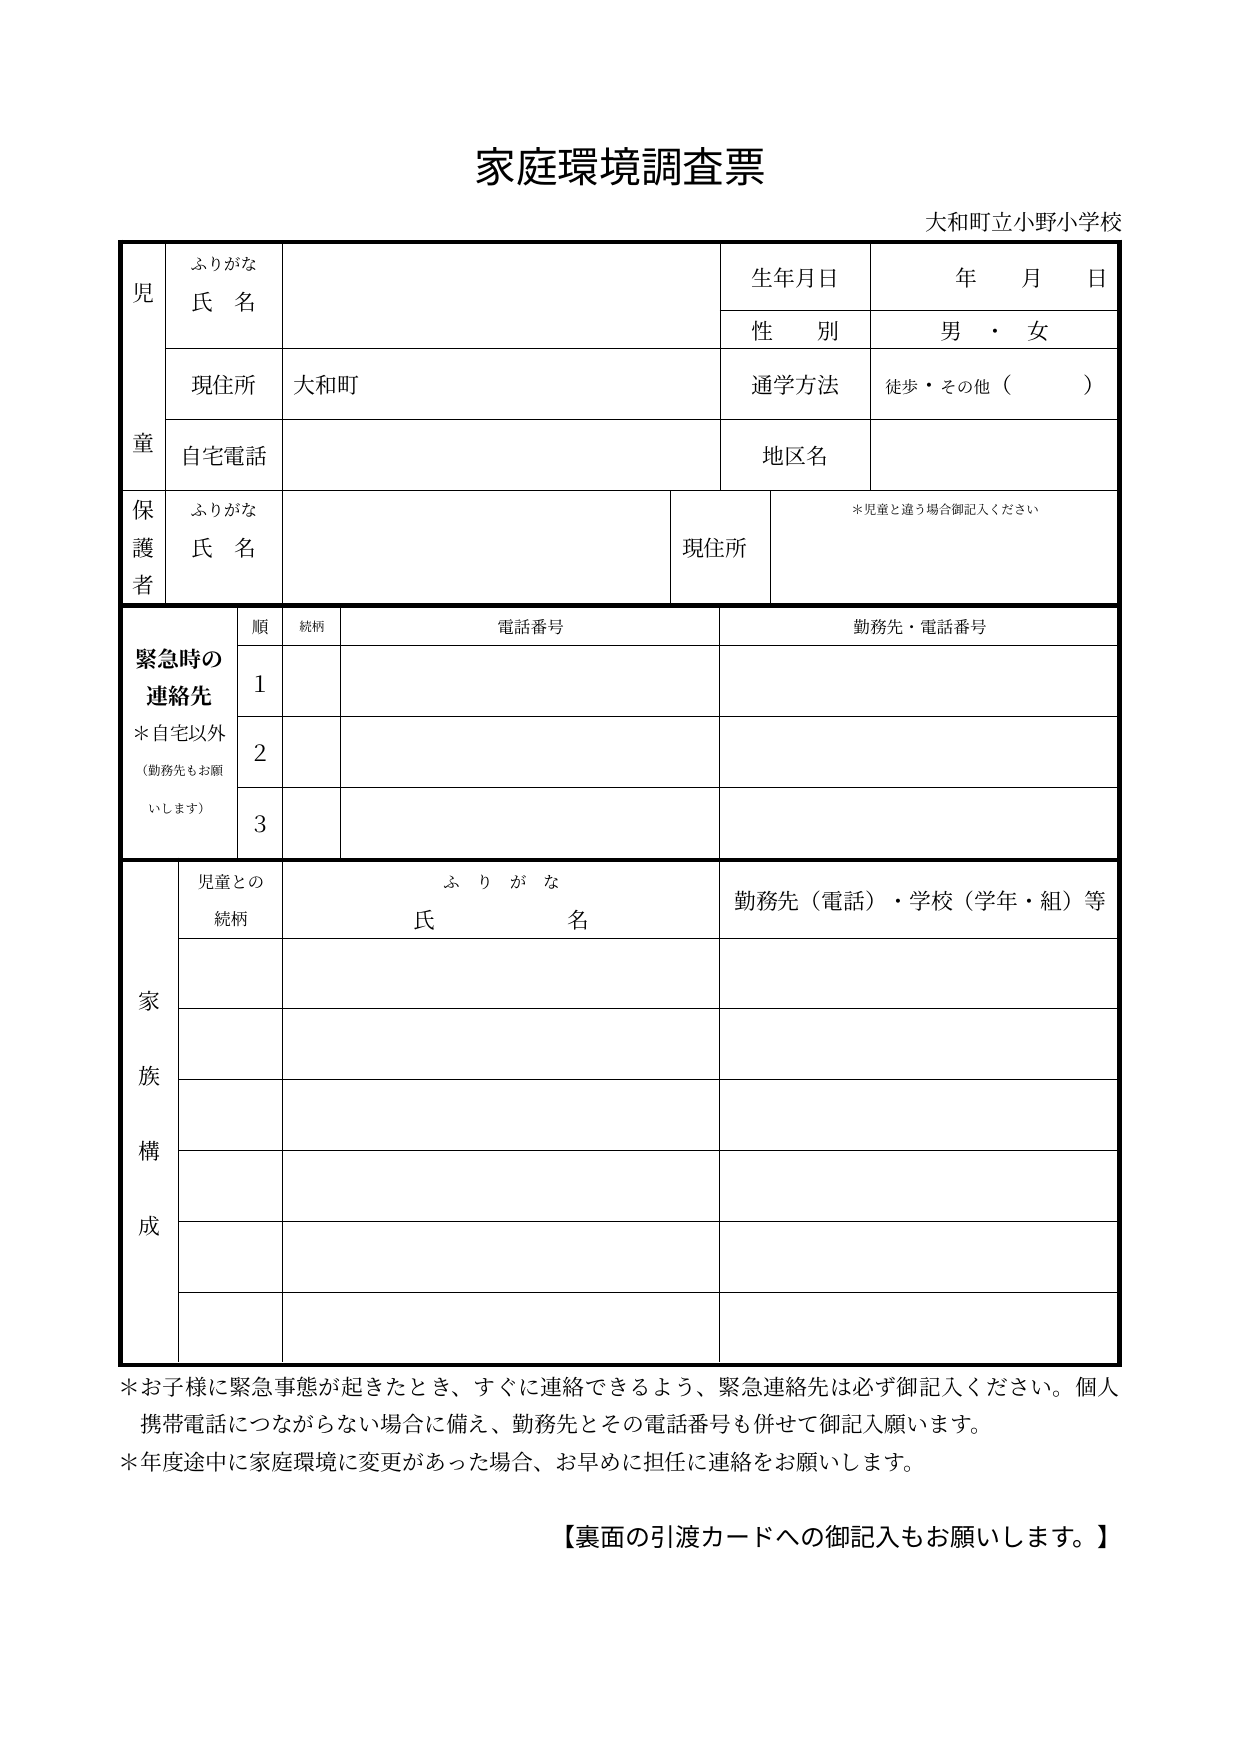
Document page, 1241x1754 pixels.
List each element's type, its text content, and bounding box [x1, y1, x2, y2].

table_cell 家 族 構 成 [123, 862, 178, 1362]
table_cell [283, 717, 340, 787]
table_cell １ [238, 646, 282, 716]
table_cell ふりがな 氏 名 [166, 491, 282, 603]
table_cell [720, 939, 1117, 1008]
table_cell [179, 1009, 282, 1079]
table_cell 通学方法 [721, 349, 870, 419]
table_cell 電話番号 [341, 608, 719, 645]
text 大和町立小野小学校 [118, 202, 1122, 239]
table_cell 地区名 [721, 420, 870, 490]
table_cell [720, 646, 1117, 716]
table_cell [720, 1151, 1117, 1221]
table_cell 勤務先（電話）・学校（学年・組）等 [720, 862, 1117, 937]
table_cell ふ り が な 氏 名 [283, 862, 719, 937]
table_cell 現住所 [166, 349, 282, 419]
table_cell [179, 1293, 282, 1362]
table_cell 続柄 [283, 608, 340, 645]
table_cell [283, 420, 720, 490]
table_cell [283, 939, 719, 1008]
table_cell [283, 646, 340, 716]
table_cell ＊児童と違う場合御記入ください [771, 491, 1117, 603]
table_header 年 月 日 [871, 244, 1117, 310]
table_header [283, 244, 720, 348]
table_cell [720, 788, 1117, 858]
table_cell ３ [238, 788, 282, 858]
table_header 生年月日 [721, 244, 870, 310]
table_cell [720, 1080, 1117, 1150]
table_cell [179, 1080, 282, 1150]
table_cell ２ [238, 717, 282, 787]
table_cell [341, 646, 719, 716]
table_cell [720, 1222, 1117, 1292]
table_cell 大和町 [283, 349, 720, 419]
text ＊年度途中に家庭環境に変更があった場合、お早めに担任に連絡をお願いします。 [118, 1442, 1122, 1479]
table_cell [179, 939, 282, 1008]
table_cell [179, 1151, 282, 1221]
table_cell [283, 788, 340, 858]
table_cell [283, 1009, 719, 1079]
table_cell [283, 1151, 719, 1221]
text 【裏面の引渡カードへの御記入もお願いします。】 [118, 1517, 1122, 1554]
table_cell 性 別 [721, 311, 870, 348]
table_cell [341, 788, 719, 858]
table_cell 緊急時の連絡先 ＊自宅以外（勤務先もお願いします） [123, 608, 237, 858]
table_cell [283, 491, 670, 603]
table_cell [179, 1222, 282, 1292]
table_cell [341, 717, 719, 787]
table_cell [283, 1080, 719, 1150]
table_cell 児童との続柄 [179, 862, 282, 937]
table_cell 自宅電話 [166, 420, 282, 490]
table_cell [720, 717, 1117, 787]
table_cell 徒歩・その他（ ） [871, 349, 1117, 419]
table_cell [283, 1293, 719, 1362]
table_cell 勤務先・電話番号 [720, 608, 1117, 645]
table_header 児 童 [123, 244, 165, 490]
table_cell 男 ・ 女 [871, 311, 1117, 348]
text ＊お子様に緊急事態が起きたとき、すぐに連絡できるよう、緊急連絡先は必ず御記入ください。個人携帯電話につながらない場合に備え、勤務先とその電話番号も併せて御記入願います。 [118, 1367, 1122, 1442]
table_cell 現住所 [671, 491, 770, 603]
table_cell [720, 1293, 1117, 1362]
table_cell 順 [238, 608, 282, 645]
table_cell [283, 1222, 719, 1292]
table_cell [871, 420, 1117, 490]
table_cell 保護者 [123, 491, 165, 603]
table_header ふりがな 氏 名 [166, 244, 282, 348]
text 家庭環境調査票 [118, 127, 1122, 202]
table_cell [720, 1009, 1117, 1079]
